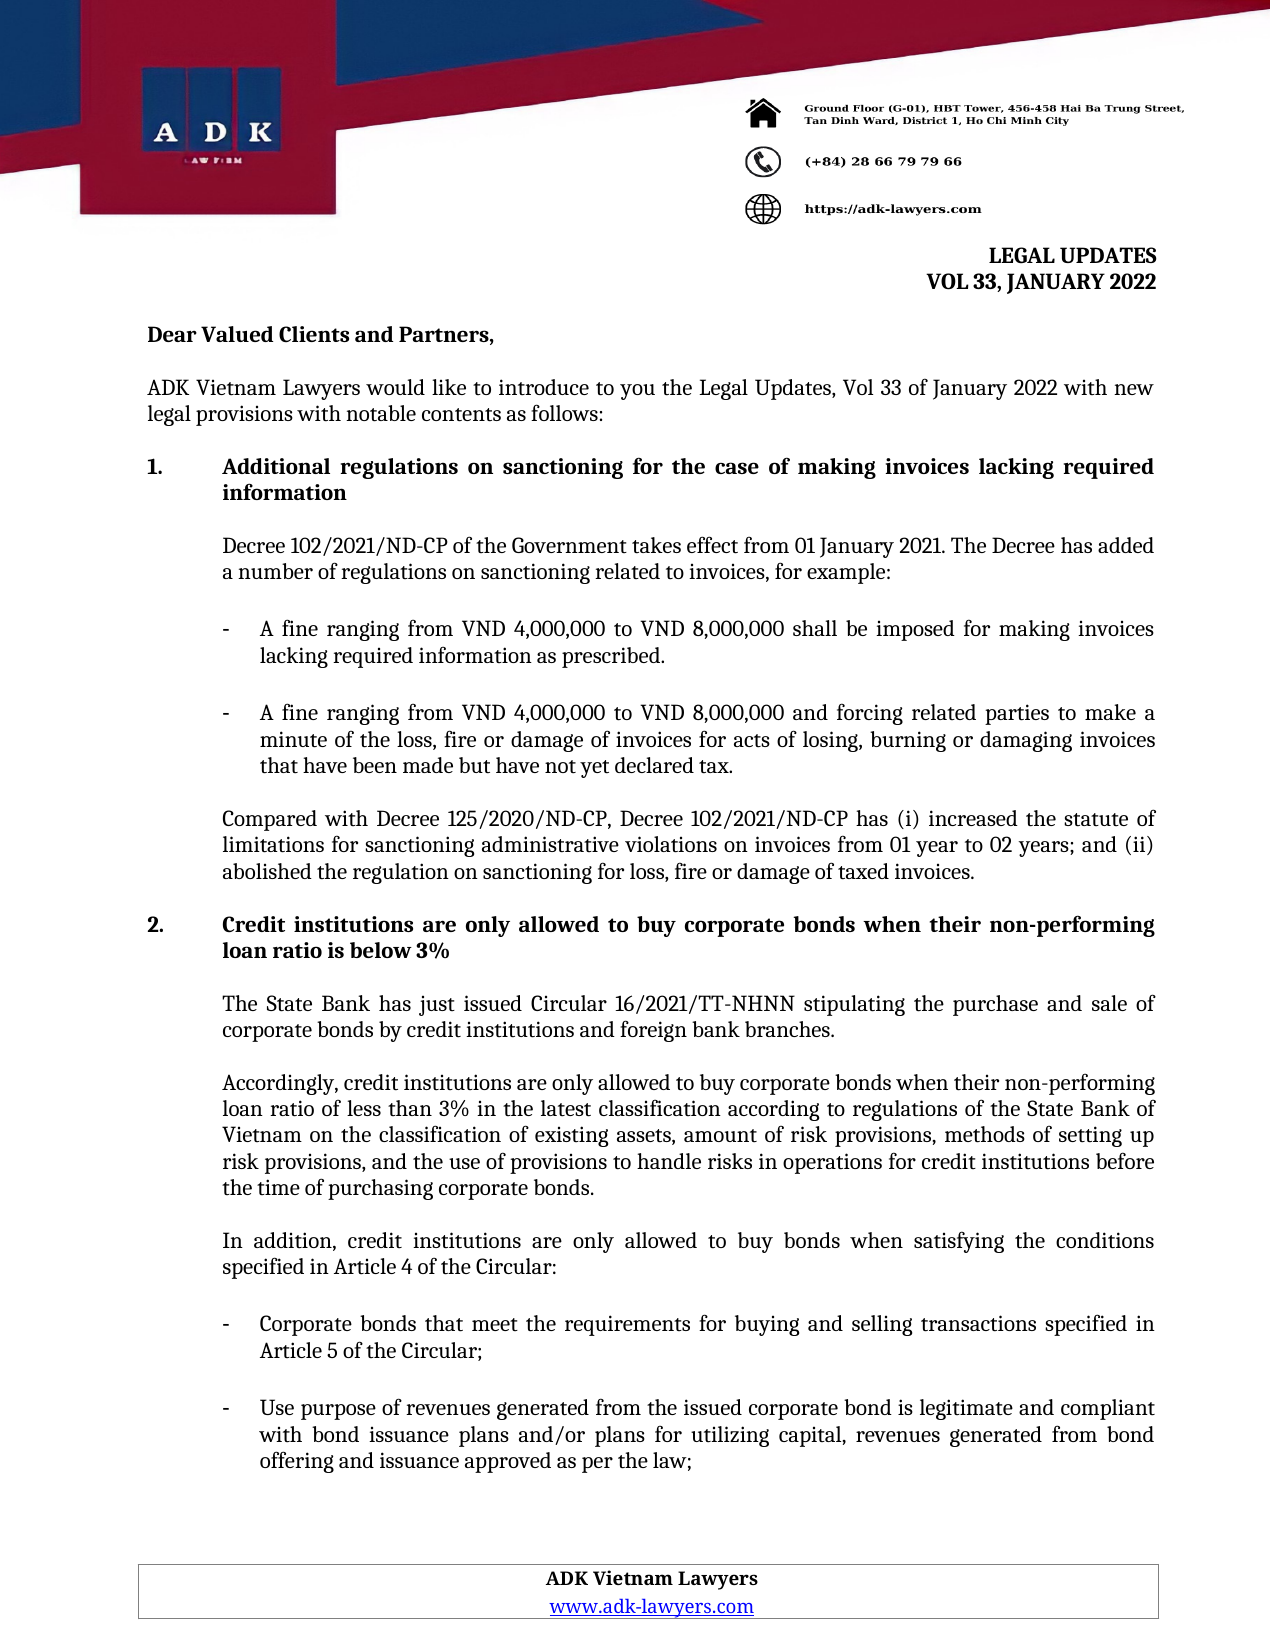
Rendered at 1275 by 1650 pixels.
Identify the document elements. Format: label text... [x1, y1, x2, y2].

list A fine ranging from VND 4,000,000 to VND 8,000,000 shall be imposed for making invoices lacking required information as prescribed. [222, 612, 1156, 669]
text Dear Valued Clients and Partners, [147, 322, 1156, 348]
list In addition, credit institutions are only allowed to buy bonds when satisfying the conditions specified in Article 4 of the Circular: [222, 1228, 1156, 1280]
text VOL 33, JANUARY 2022 [147, 269, 1156, 295]
list Accordingly, credit institutions are only allowed to buy corporate bonds when their non-performing loan ratio of less than 3% in the latest classification according to regulations of the State Bank of Vietnam on the classification of existing assets, amount of risk provisions, methods of setting up risk provisions, and the use of provisions to handle risks in operations for credit institutions before the time of purchasing corporate bonds. [222, 1069, 1156, 1201]
text Compared with Decree 125/2020/ND-CP, Decree 102/2021/ND-CP has (i) increased the statute of limitations for sanctioning administrative violations on invoices from 01 year to 02 years; and (ii) abolished the regulation on sanctioning for loss, fire or damage of taxed invoices. [222, 806, 1156, 885]
list Decree 102/2021/ND-CP of the Government takes effect from 01 January 2021. The Decree has added a number of regulations on sanctioning related to invoices, for example: [222, 533, 1156, 585]
text ADK Vietnam Lawyers would like to introduce to you the Legal Updates, Vol 33 of January 2022 with new legal provisions with notable contents as follows: [147, 348, 1156, 427]
list Corporate bonds that meet the requirements for buying and selling transactions specified in Article 5 of the Circular; [222, 1307, 1156, 1364]
list A fine ranging from VND 4,000,000 to VND 8,000,000 and forcing related parties to make a minute of the loss, fire or damage of invoices for acts of losing, burning or damaging invoices that have been made but have not yet declared tax. [222, 696, 1156, 779]
list Credit institutions are only allowed to buy corporate bonds when their non-performing loan ratio is below 3% [147, 911, 1156, 964]
list The State Bank has just issued Circular 16/2021/TT-NHNN stipulating the purchase and sale of corporate bonds by credit institutions and foreign bank branches. [222, 990, 1156, 1043]
list Additional regulations on sanctioning for the case of making invoices lacking required information [147, 453, 1156, 506]
picture [0, 0, 1270, 243]
text LEGAL UPDATES [147, 243, 1156, 269]
list Use purpose of revenues generated from the issued corporate bond is legitimate and compliant with bond issuance plans and/or plans for utilizing capital, revenues generated from bond offering and issuance approved as per the law; [222, 1391, 1156, 1474]
